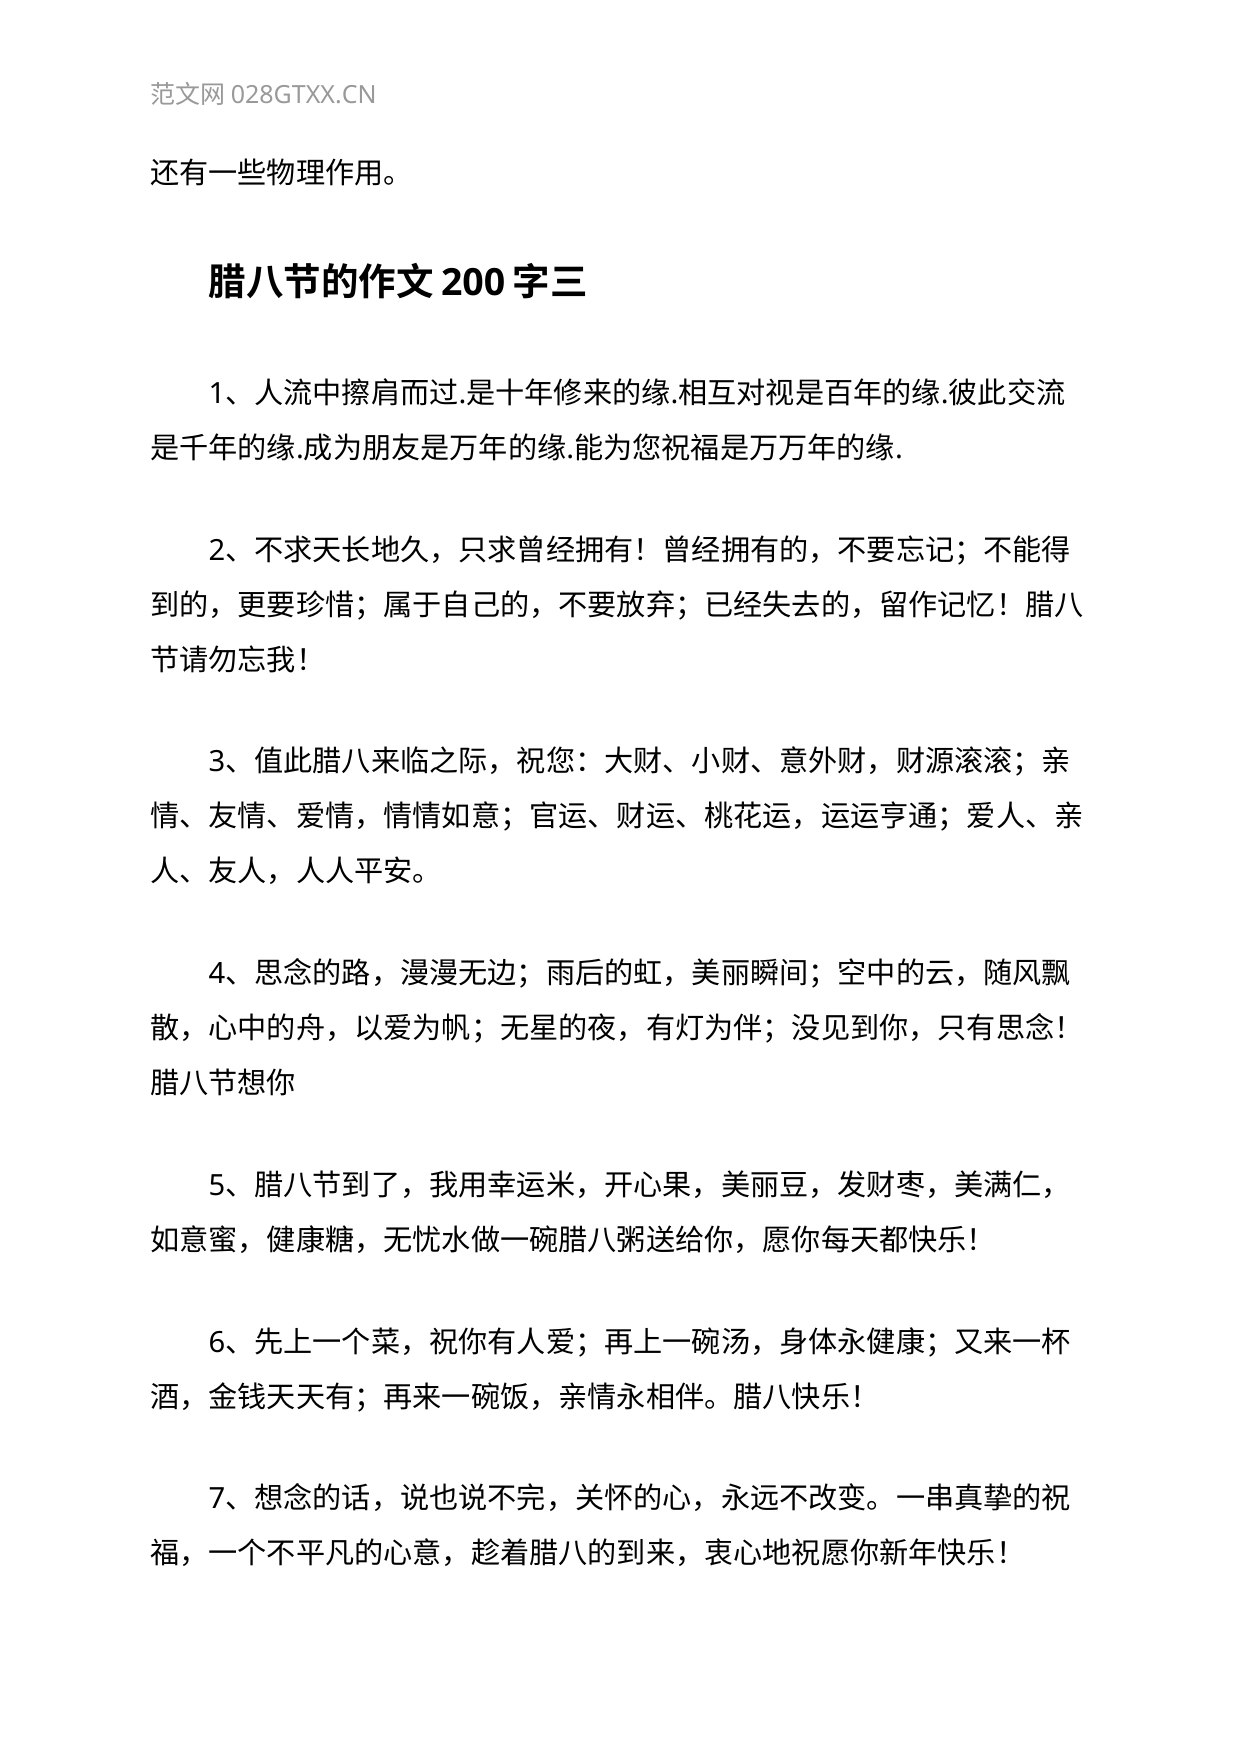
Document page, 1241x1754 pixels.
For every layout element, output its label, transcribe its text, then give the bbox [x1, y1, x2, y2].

text 1、人流中擦肩而过.是十年修来的缘.相互对视是百年的缘.彼此交流是千年的缘.成为朋友是万年的缘.能为您祝福是万万年的缘. [150, 369, 1090, 467]
text 6、先上一个菜，祝你有人爱；再上一碗汤，身体永健康；又来一杯酒，金钱天天有；再来一碗饭，亲情永相伴。腊八快乐！ [150, 1318, 1090, 1415]
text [150, 150, 1090, 192]
text 3、值此腊八来临之际，祝您：大财、小财、意外财，财源滚滚；亲情、友情、爱情，情情如意；官运、财运、桃花运，运运亨通；爱人、亲人、友人，人人平安。 [150, 738, 1090, 890]
text 5、腊八节到了，我用幸运米，开心果，美丽豆，发财枣，美满仁，如意蜜，健康糖，无忧水做一碗腊八粥送给你，愿你每天都快乐！ [150, 1161, 1090, 1259]
text 7、想念的话，说也说不完，关怀的心，永远不改变。一串真挚的祝福，一个不平凡的心意，趁着腊八的到来，衷心地祝愿你新年快乐！ [150, 1475, 1090, 1572]
text 2、不求天长地久，只求曾经拥有！曾经拥有的，不要忘记；不能得到的，更要珍惜；属于自己的，不要放弃；已经失去的，留作记忆！腊八节请勿忘我！ [150, 526, 1090, 678]
text 4、思念的路，漫漫无边；雨后的虹，美丽瞬间；空中的云，随风飘散，心中的舟，以爱为帆；无星的夜，有灯为伴；没见到你，只有思念！腊八节想你 [150, 950, 1090, 1102]
text 腊八节的作文200字三 [150, 252, 1090, 306]
